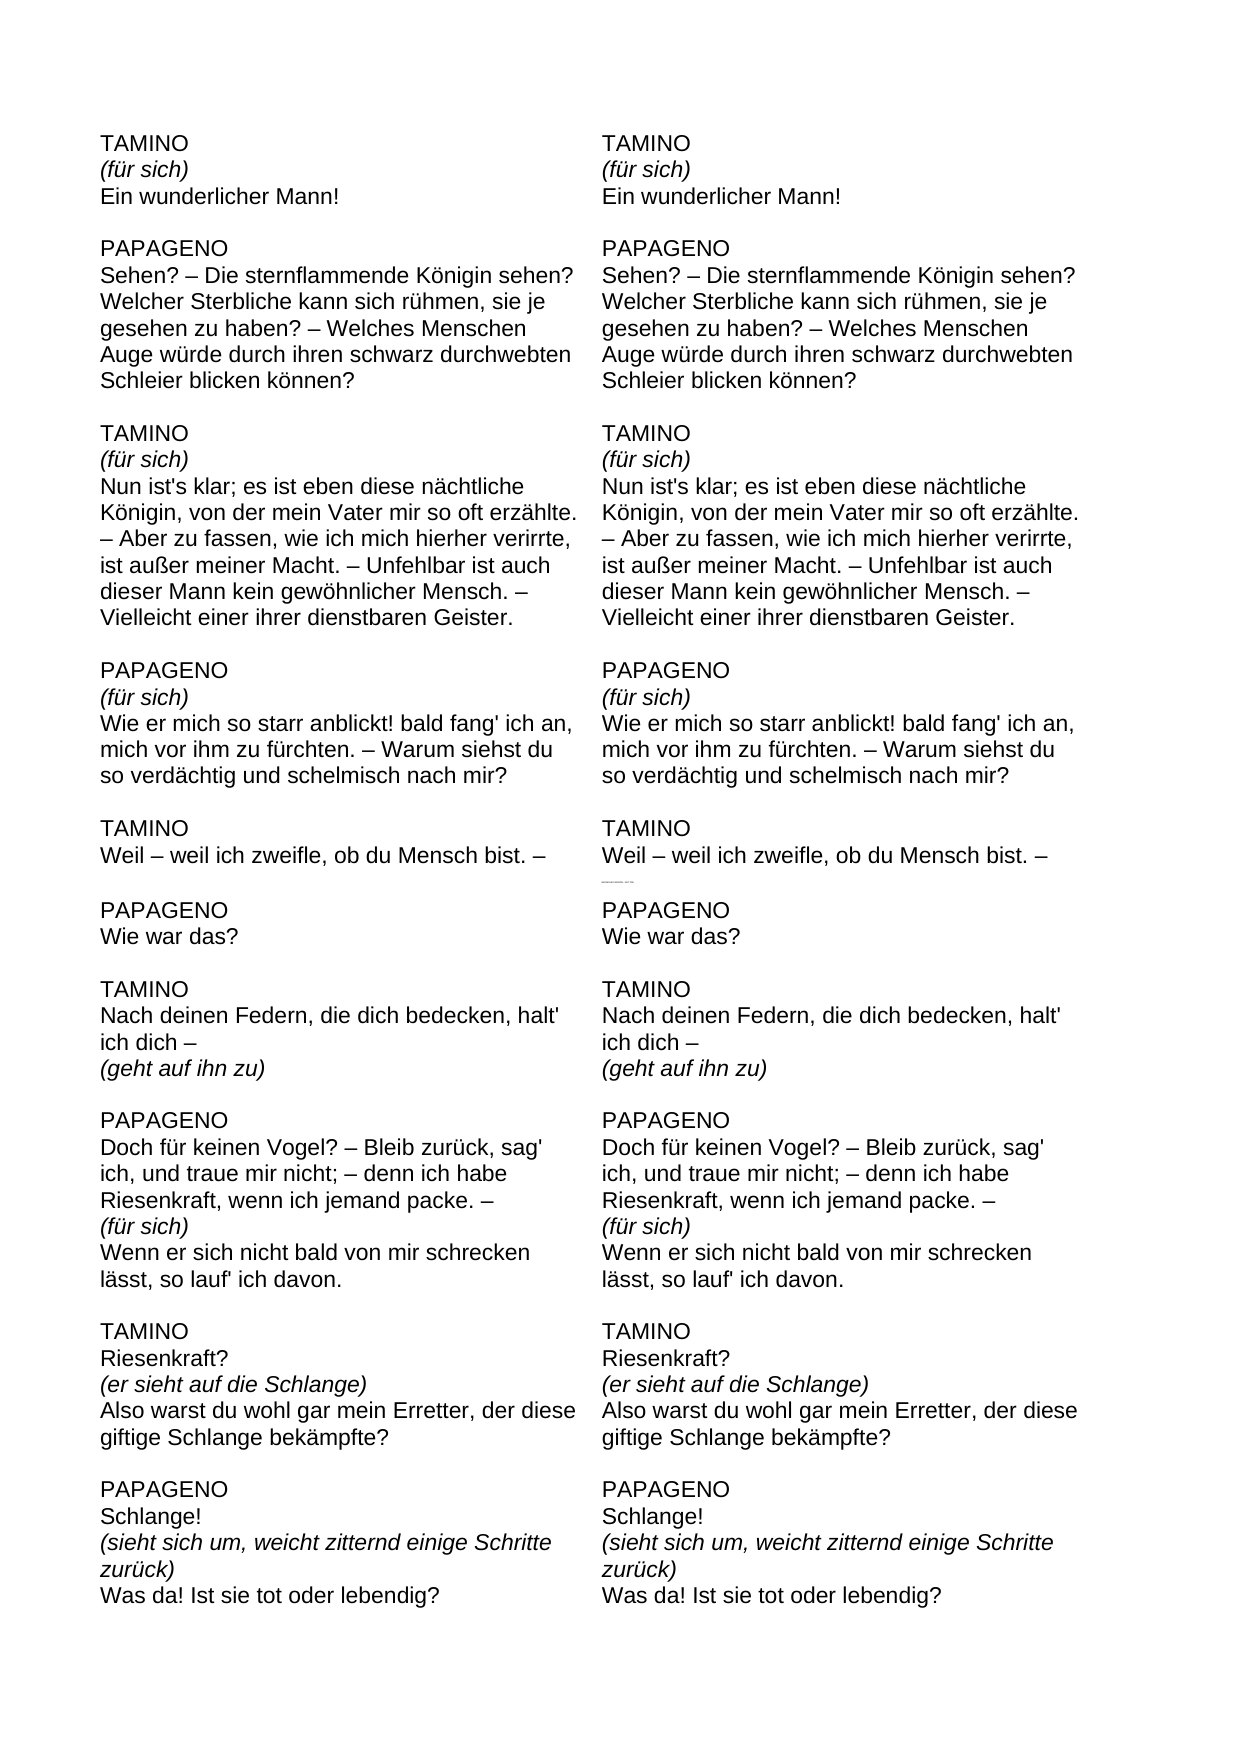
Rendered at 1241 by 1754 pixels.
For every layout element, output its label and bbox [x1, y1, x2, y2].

table_cell [89, 130, 590, 1634]
table_cell [590, 130, 1092, 1634]
